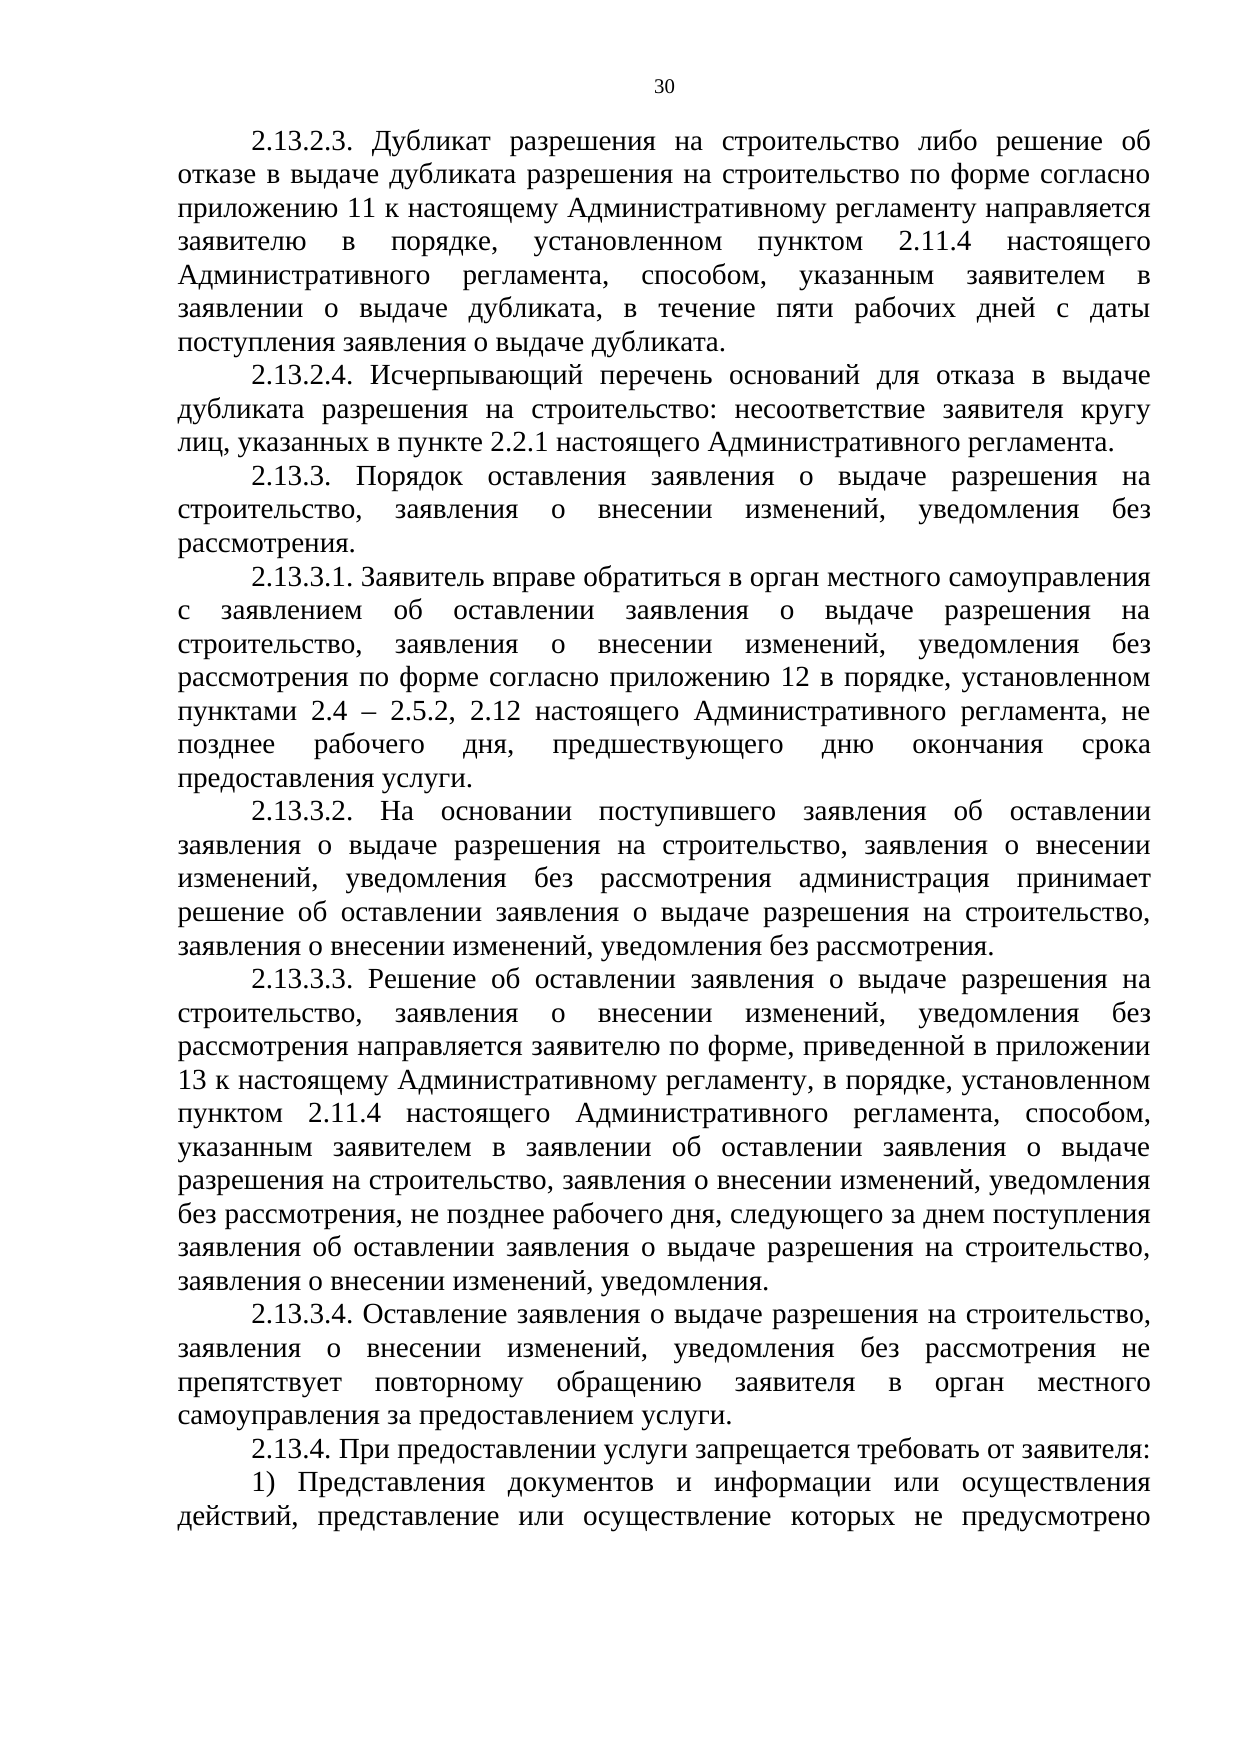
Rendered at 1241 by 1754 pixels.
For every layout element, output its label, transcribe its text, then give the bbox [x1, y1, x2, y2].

text 2.13.2.3. Дубликат разрешения на строительство либо решение об отказе в выдаче дубликата разрешения на строительство по форме согласно приложению 11 к настоящему Административному регламенту направляется заявителю в порядке, установленном пунктом 2.11.4 настоящего Административного регламента, способом, указанным заявителем в заявлении о выдаче дубликата, в течение пяти рабочих дней с даты поступления заявления о выдаче дубликата. [177, 123, 1152, 357]
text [177, 1464, 1152, 1531]
text 2.13.2.4. Исчерпывающий перечень оснований для отказа в выдаче дубликата разрешения на строительство: несоответствие заявителя кругу лиц, указанных в пункте 2.2.1 настоящего Административного регламента. [177, 357, 1152, 458]
text 2.13.3.2. На основании поступившего заявления об оставлении заявления о выдаче разрешения на строительство, заявления о внесении изменений, уведомления без рассмотрения администрация принимает решение об оставлении заявления о выдаче разрешения на строительство, заявления о внесении изменений, уведомления без рассмотрения. [177, 793, 1152, 961]
text 2.13.3.3. Решение об оставлении заявления о выдаче разрешения на строительство, заявления о внесении изменений, уведомления без рассмотрения направляется заявителю по форме, приведенной в приложении 13 к настоящему Административному регламенту, в порядке, установленном пунктом 2.11.4 настоящего Административного регламента, способом, указанным заявителем в заявлении об оставлении заявления о выдаче разрешения на строительство, заявления о внесении изменений, уведомления без рассмотрения, не позднее рабочего дня, следующего за днем поступления заявления об оставлении заявления о выдаче разрешения на строительство, заявления о внесении изменений, уведомления. [177, 961, 1152, 1297]
text 2.13.3. Порядок оставления заявления о выдаче разрешения на строительство, заявления о внесении изменений, уведомления без рассмотрения. [177, 458, 1152, 559]
text 2.13.3.1. Заявитель вправе обратиться в орган местного самоуправления с заявлением об оставлении заявления о выдаче разрешения на строительство, заявления о внесении изменений, уведомления без рассмотрения по форме согласно приложению 12 в порядке, установленном пунктами 2.4 – 2.5.2, 2.12 настоящего Административного регламента, не позднее рабочего дня, предшествующего дню окончания срока предоставления услуги. [177, 559, 1152, 793]
text 2.13.3.4. Оставление заявления о выдаче разрешения на строительство, заявления о внесении изменений, уведомления без рассмотрения не препятствует повторному обращению заявителя в орган местного самоуправления за предоставлением услуги. [177, 1297, 1152, 1431]
text 2.13.4. При предоставлении услуги запрещается требовать от заявителя: [177, 1431, 1152, 1464]
